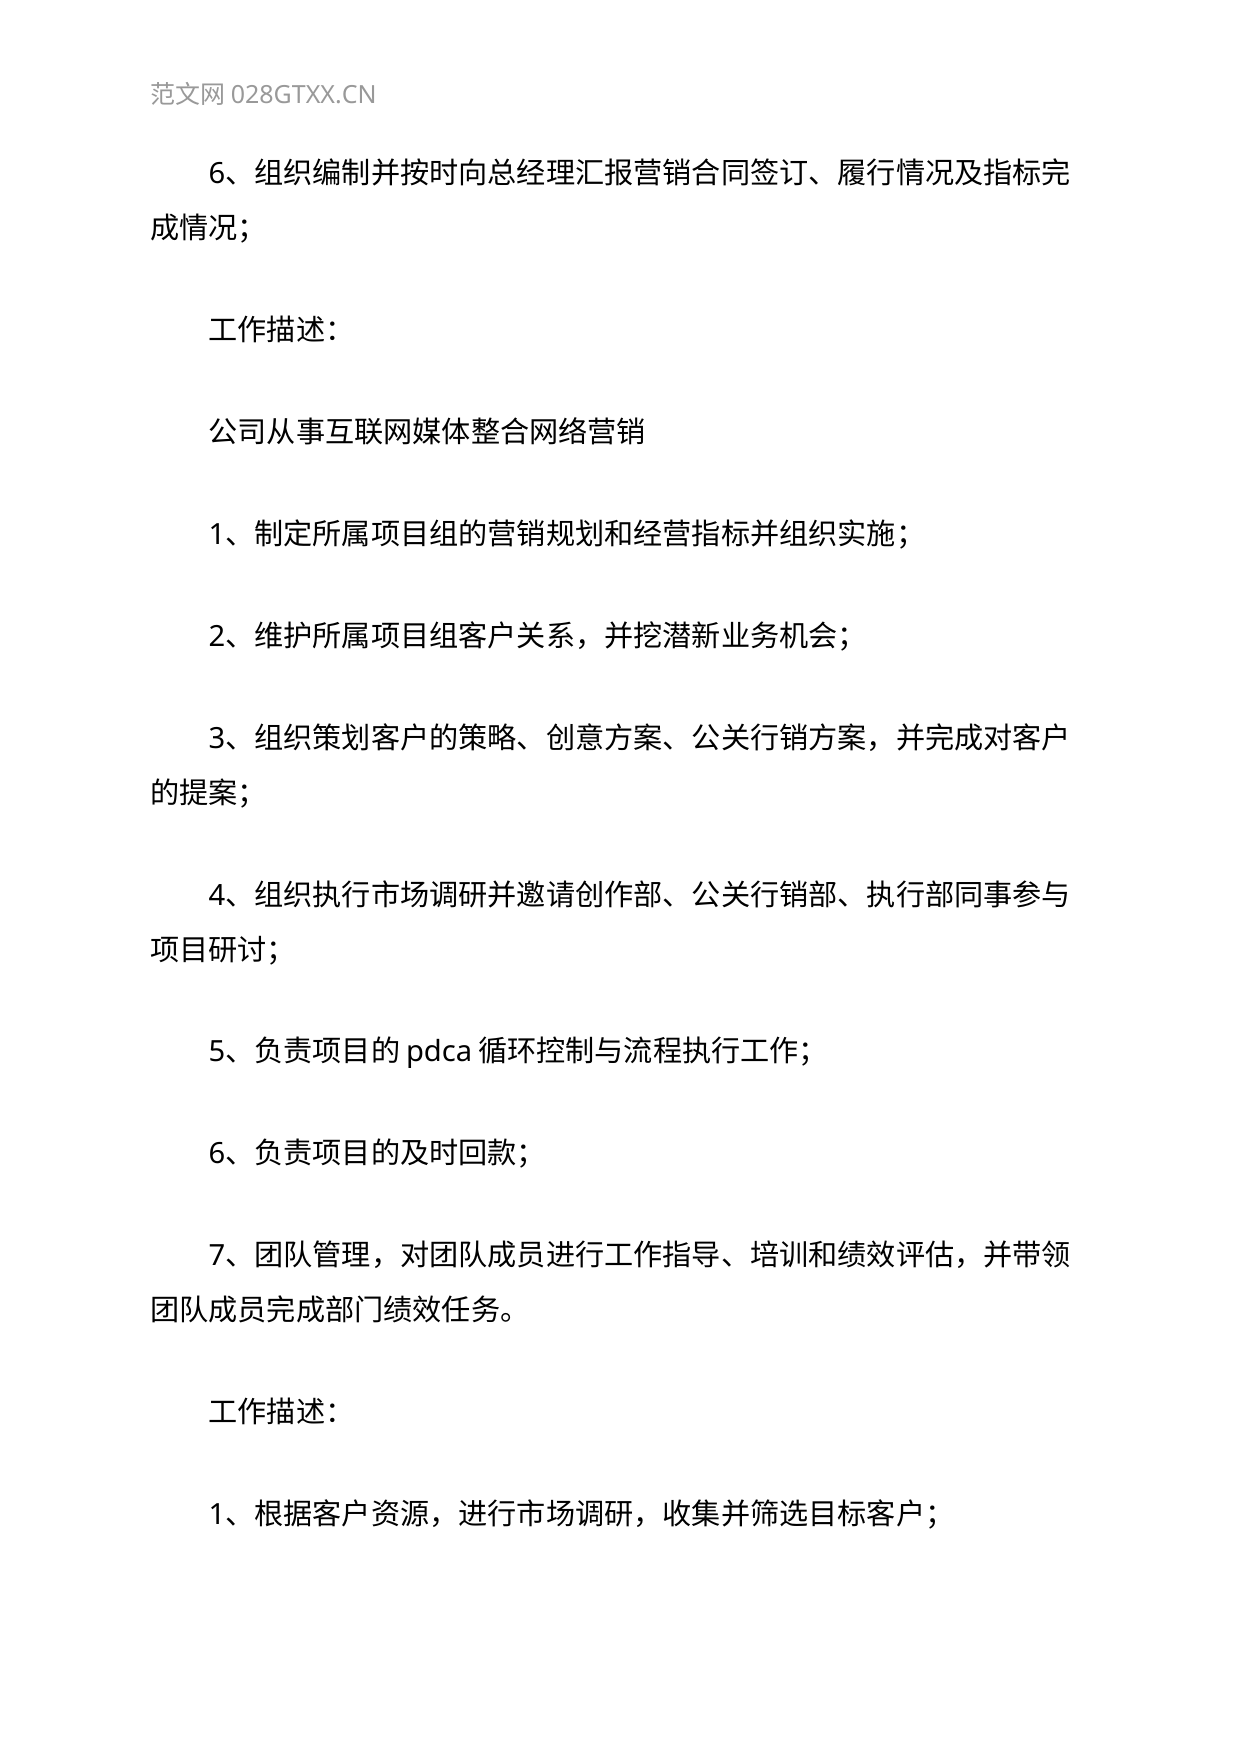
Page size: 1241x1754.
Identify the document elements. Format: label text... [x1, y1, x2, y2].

text 工作描述： [150, 1388, 1090, 1431]
text 7、团队管理，对团队成员进行工作指导、培训和绩效评估，并带领团队成员完成部门绩效任务。 [150, 1232, 1090, 1329]
text 5、负责项目的pdca循环控制与流程执行工作； [150, 1028, 1090, 1070]
text 4、组织执行市场调研并邀请创作部、公关行销部、执行部同事参与项目研讨； [150, 871, 1090, 968]
text 1、根据客户资源，进行市场调研，收集并筛选目标客户； [150, 1490, 1090, 1533]
text 3、组织策划客户的策略、创意方案、公关行销方案，并完成对客户的提案； [150, 714, 1090, 812]
text 2、维护所属项目组客户关系，并挖潜新业务机会； [150, 612, 1090, 655]
text 1、制定所属项目组的营销规划和经营指标并组织实施； [150, 510, 1090, 553]
text 公司从事互联网媒体整合网络营销 [150, 408, 1090, 451]
text 工作描述： [150, 307, 1090, 349]
text 6、负责项目的及时回款； [150, 1130, 1090, 1172]
text 6、组织编制并按时向总经理汇报营销合同签订、履行情况及指标完成情况； [150, 150, 1090, 247]
